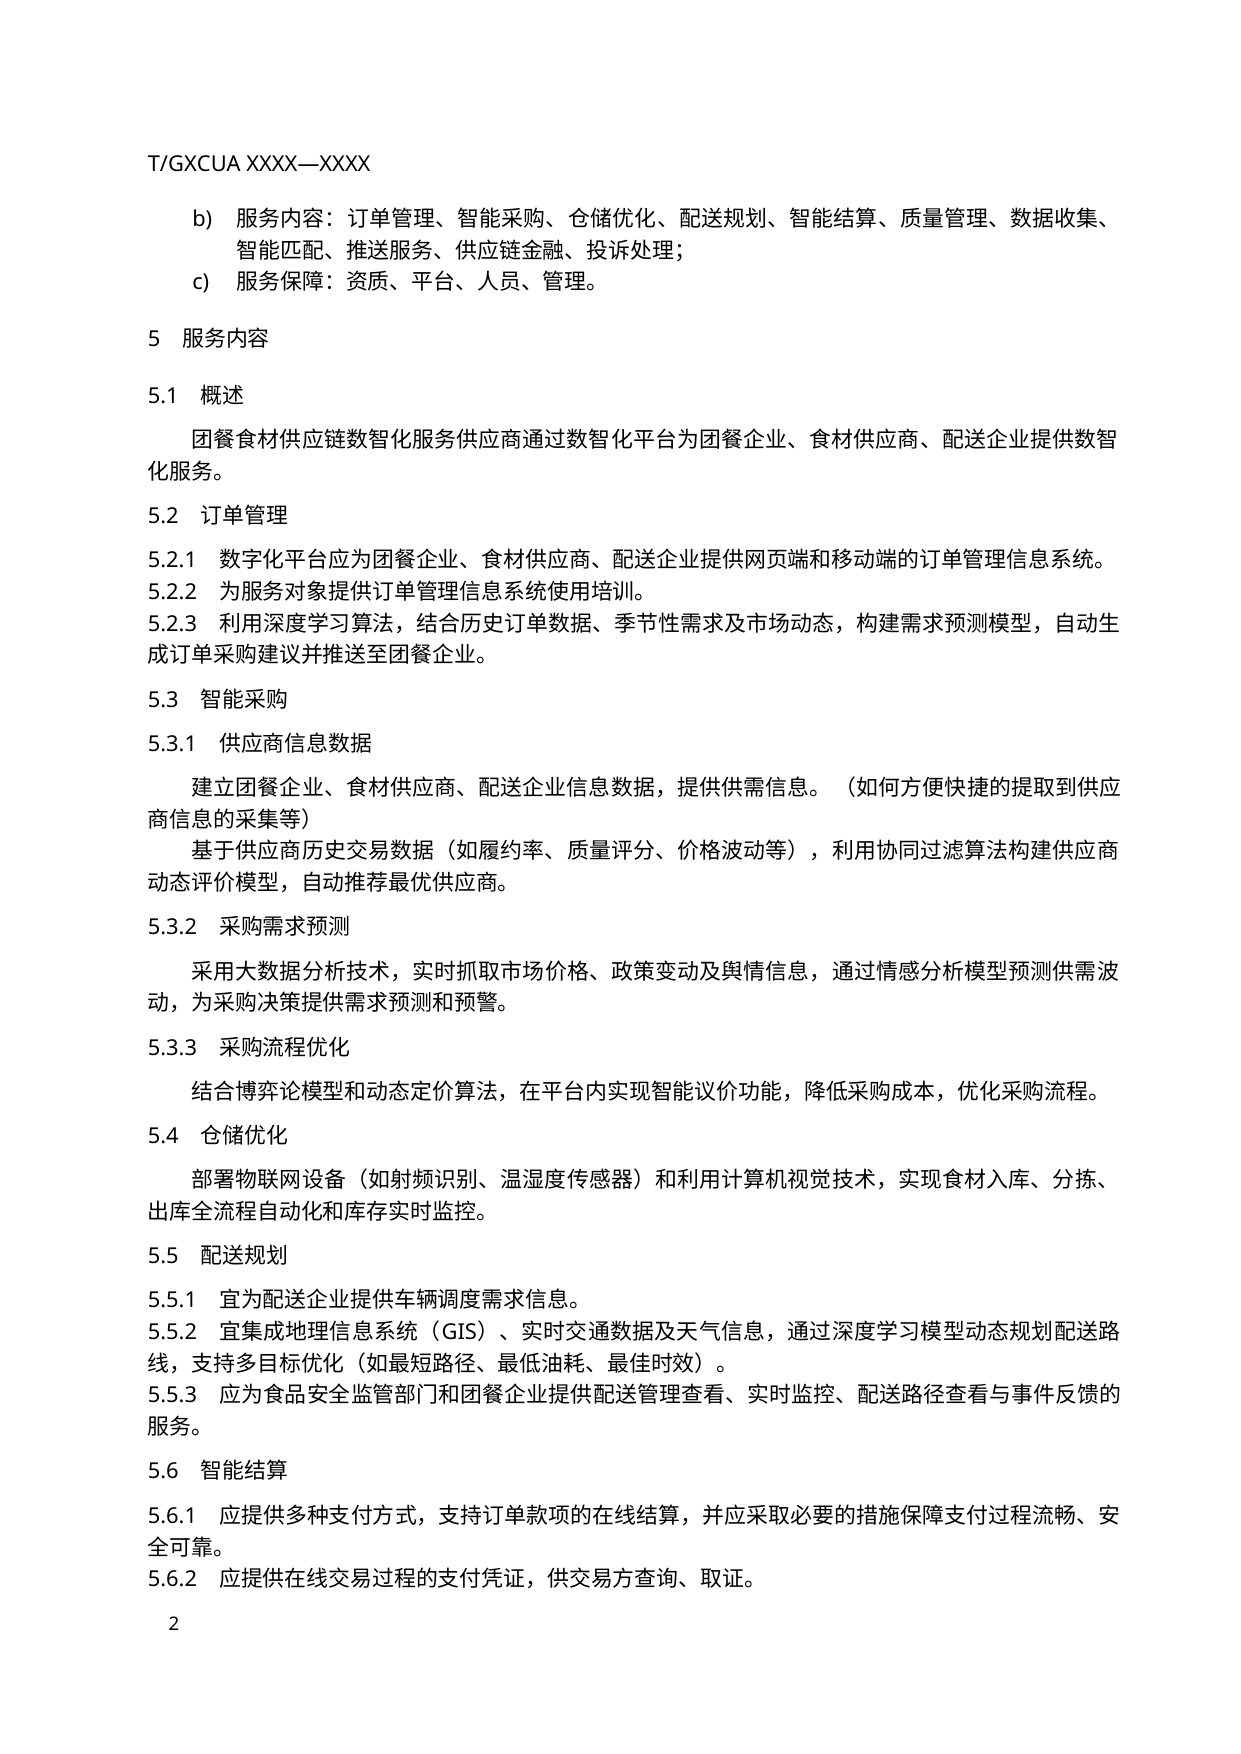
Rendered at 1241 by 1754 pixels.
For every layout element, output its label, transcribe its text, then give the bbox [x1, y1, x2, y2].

text 建立团餐企业、食材供应商、配送企业信息数据，提供供需信息。（如何方便快捷的提取到供应商信息的采集等） [148, 770, 1122, 833]
text 采购流程优化 [148, 1029, 1122, 1061]
text 服务保障：资质、平台、人员、管理。 [192, 264, 1122, 296]
text 利用深度学习算法，结合历史订单数据、季节性需求及市场动态，构建需求预测模型，自动生成订单采购建议并推送至团餐企业。 [148, 606, 1122, 669]
text 订单管理 [148, 498, 1122, 530]
text 应为食品安全监管部门和团餐企业提供配送管理查看、实时监控、配送路径查看与事件反馈的服务。 [148, 1377, 1122, 1441]
text 概述 [148, 378, 1122, 409]
text 应提供在线交易过程的支付凭证，供交易方查询、取证。 [148, 1561, 1122, 1593]
text 仓储优化 [148, 1118, 1122, 1150]
text 服务内容：订单管理、智能采购、仓储优化、配送规划、智能结算、质量管理、数据收集、智能匹配、推送服务、供应链金融、投诉处理； [192, 201, 1122, 264]
text 配送规划 [148, 1238, 1122, 1270]
text 宜为配送企业提供车辆调度需求信息。 [148, 1282, 1122, 1314]
text 部署物联网设备（如射频识别、温湿度传感器）和利用计算机视觉技术，实现食材入库、分拣、出库全流程自动化和库存实时监控。 [148, 1162, 1122, 1226]
text 基于供应商历史交易数据（如履约率、质量评分、价格波动等），利用协同过滤算法构建供应商动态评价模型，自动推荐最优供应商。 [148, 833, 1122, 897]
text 智能结算 [148, 1453, 1122, 1485]
text 采购需求预测 [148, 909, 1122, 941]
text 团餐食材供应链数智化服务供应商通过数智化平台为团餐企业、食材供应商、配送企业提供数智化服务。 [148, 422, 1122, 485]
text 采用大数据分析技术，实时抓取市场价格、政策变动及舆情信息，通过情感分析模型预测供需波动，为采购决策提供需求预测和预警。 [148, 954, 1122, 1017]
text 宜集成地理信息系统（GIS）、实时交通数据及天气信息，通过深度学习模型动态规划配送路线，支持多目标优化（如最短路径、最低油耗、最佳时效）。 [148, 1314, 1122, 1377]
text 供应商信息数据 [148, 726, 1122, 758]
text 应提供多种支付方式，支持订单款项的在线结算，并应采取必要的措施保障支付过程流畅、安全可靠。 [148, 1498, 1122, 1561]
text 数字化平台应为团餐企业、食材供应商、配送企业提供网页端和移动端的订单管理信息系统。 [148, 542, 1122, 574]
text 为服务对象提供订单管理信息系统使用培训。 [148, 574, 1122, 606]
text 服务内容 [148, 321, 1122, 353]
text 结合博弈论模型和动态定价算法，在平台内实现智能议价功能，降低采购成本，优化采购流程。 [148, 1074, 1122, 1105]
text 智能采购 [148, 682, 1122, 713]
